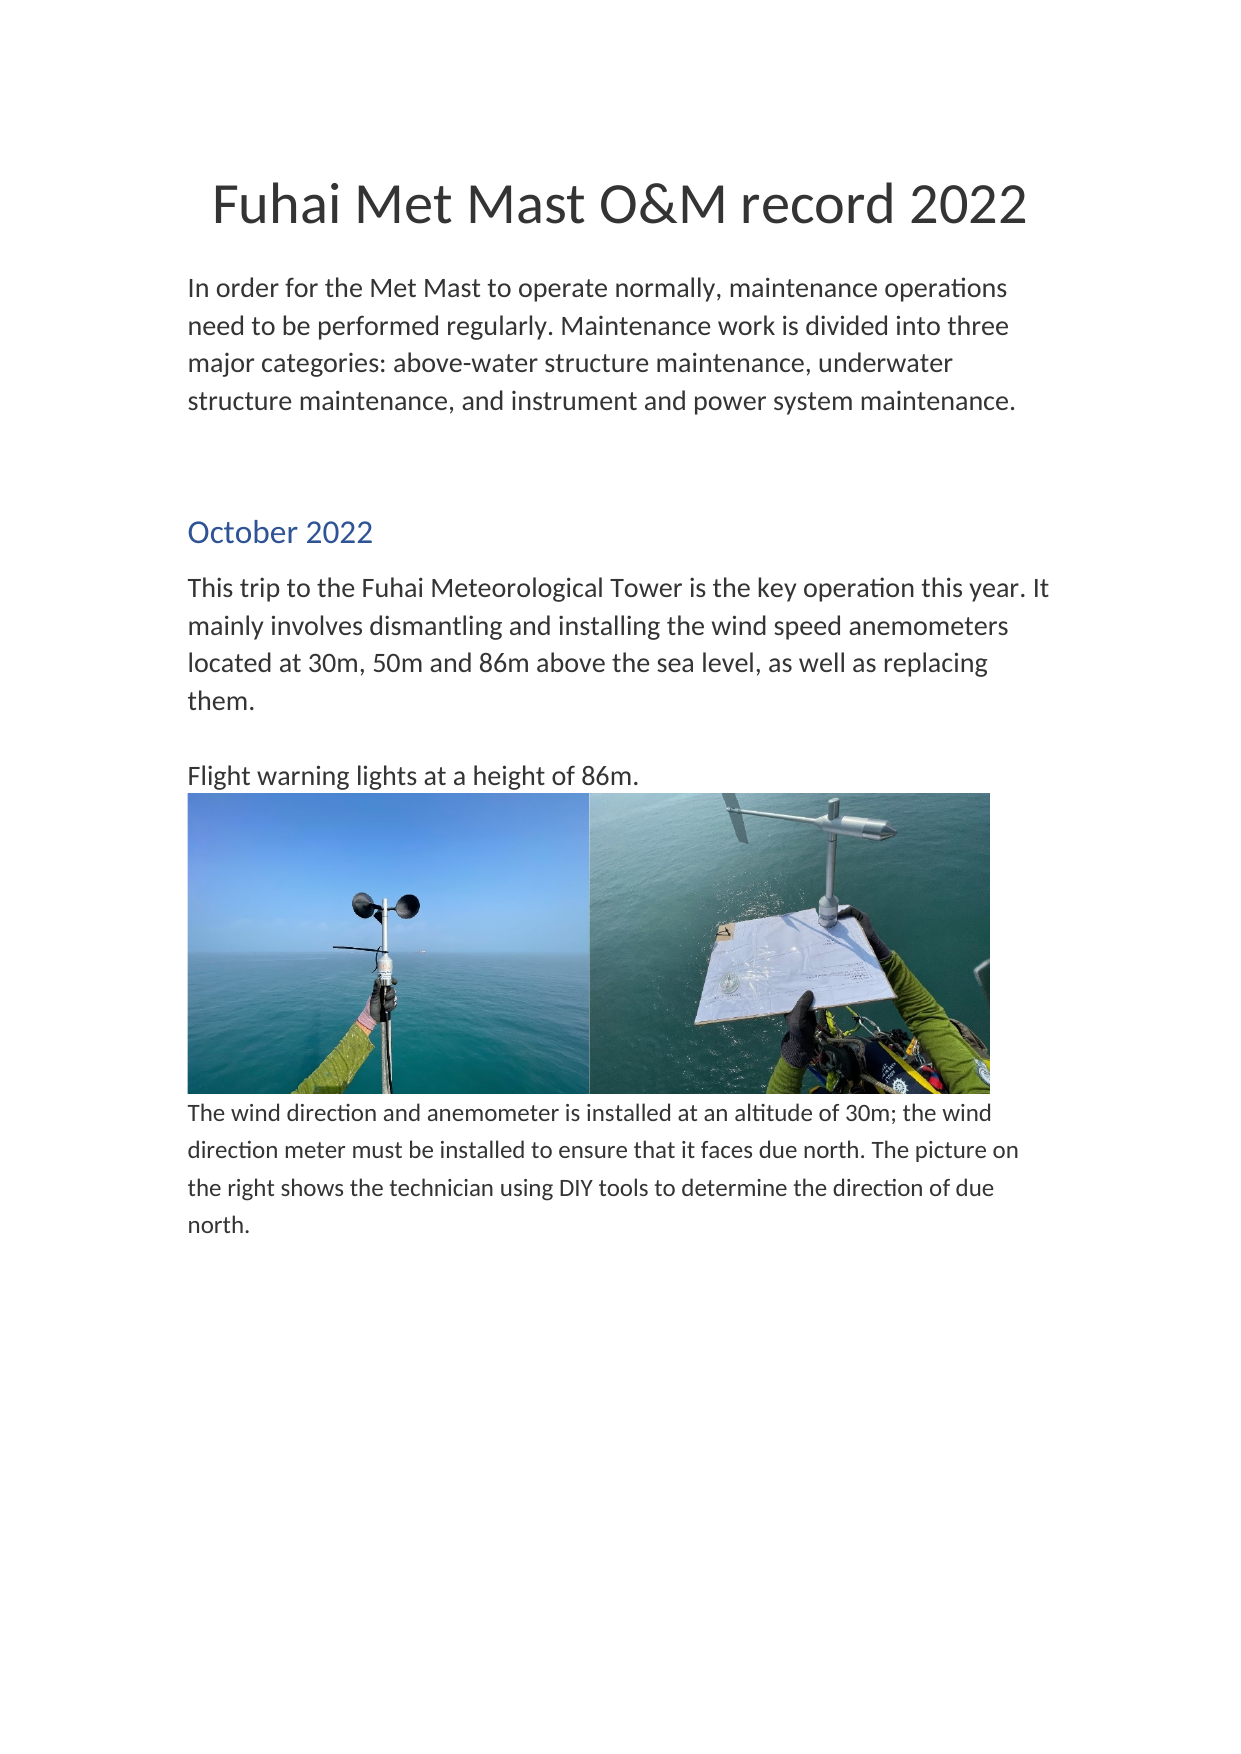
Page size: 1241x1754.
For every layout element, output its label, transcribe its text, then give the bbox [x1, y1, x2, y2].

text In order for the Met Mast to operate normally, maintenance operations need to be performed regularly. Maintenance work is divided into three major categories: above-water structure maintenance, underwater structure maintenance, and instrument and power system maintenance. [187, 269, 1053, 456]
text Flight warning lights at a height of 86m. [187, 756, 1053, 794]
text Fuhai Met Mast O&M record 2022 [187, 164, 1053, 239]
text This trip to the Fuhai Meteorological Tower is the key operation this year. It mainly involves dismantling and installing the wind speed anemometers located at 30m, 50m and 86m above the sea level, as well as replacing them. [187, 569, 1053, 719]
picture [187, 793, 990, 1094]
text October 2022 [187, 494, 1053, 569]
